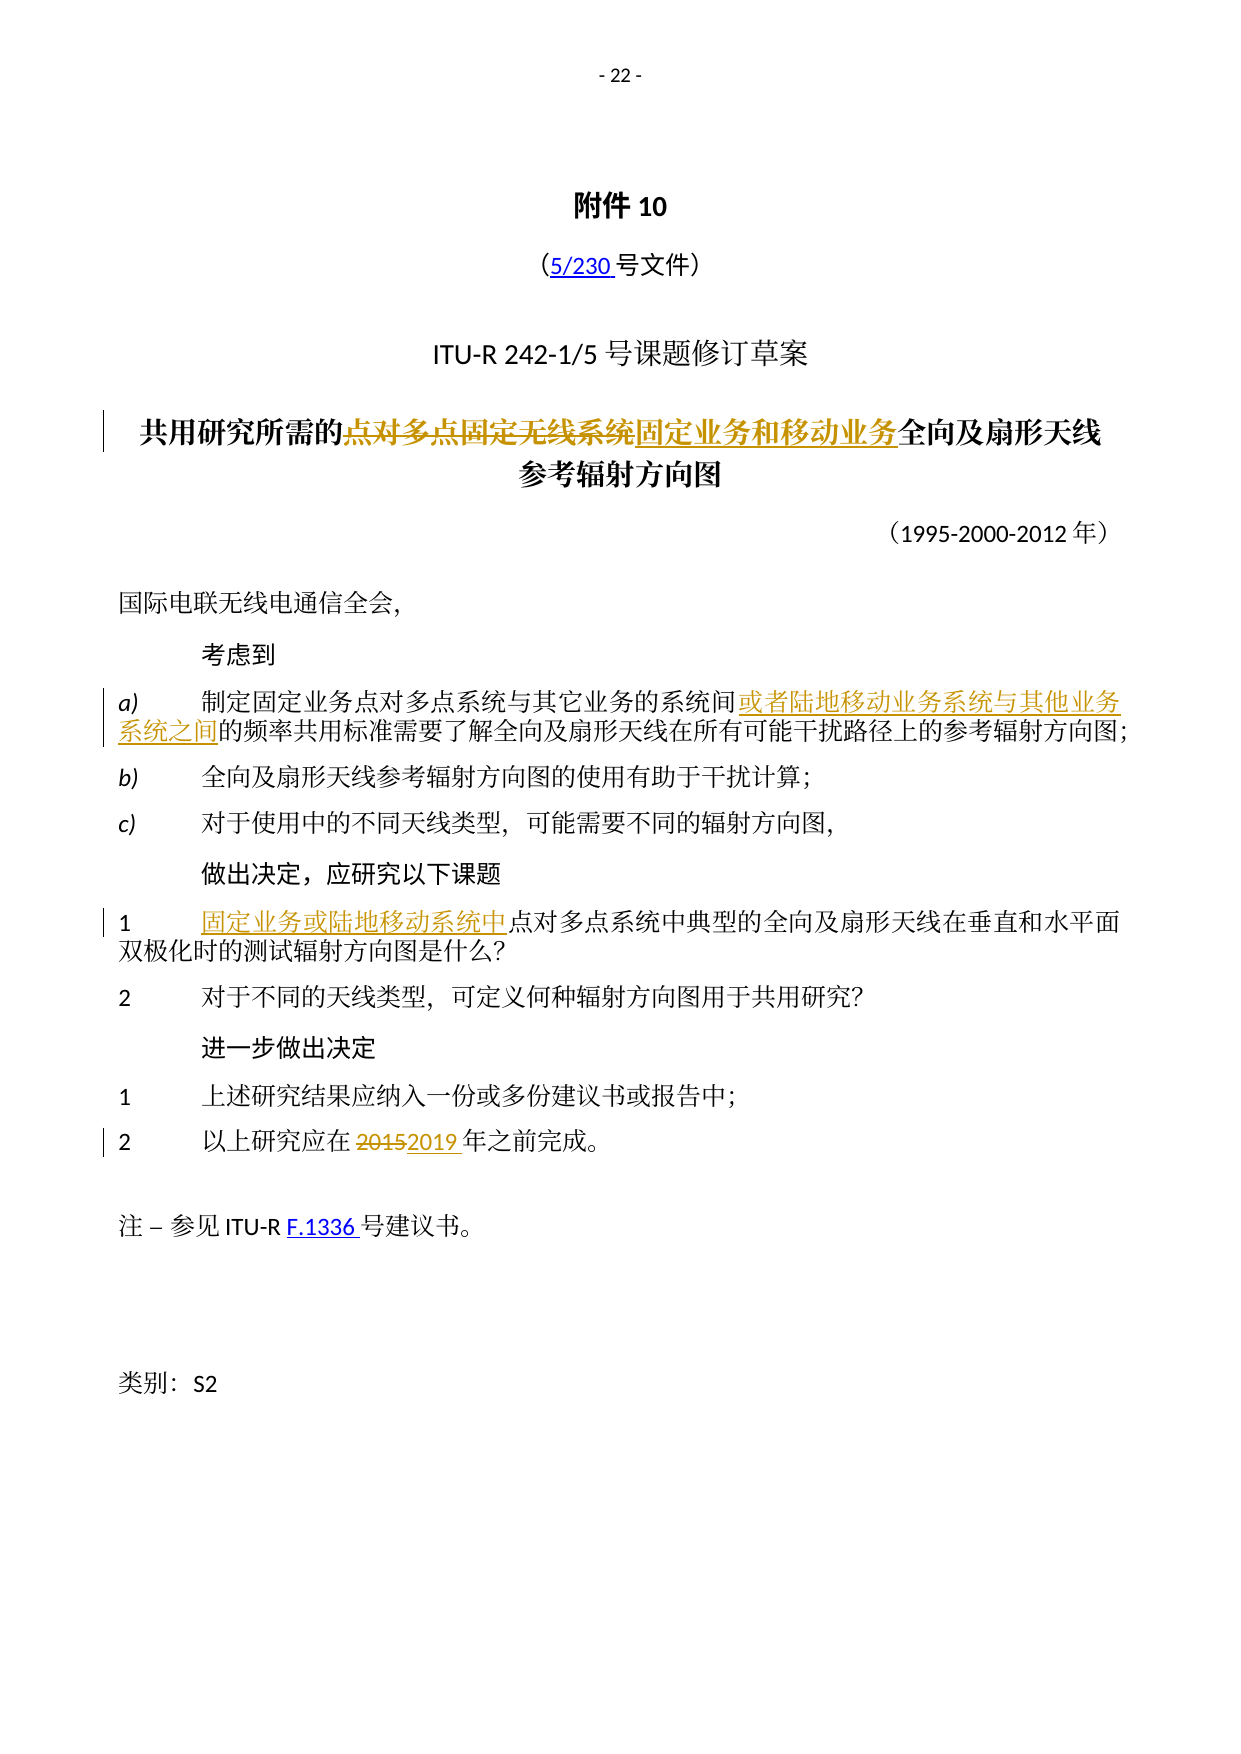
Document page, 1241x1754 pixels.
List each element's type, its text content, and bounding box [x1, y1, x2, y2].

text 注 – 参见ITU-R F.1336号建议书。 [118, 1215, 1122, 1240]
text 1 上述研究结果应纳入一份或多份建议书或报告中； [118, 1082, 1122, 1111]
title 附件10 （5/230号文件） [118, 193, 1122, 281]
text a) 制定固定业务点对多点系统与其它业务的系统间的频率共用标准需要了解全向及扇形天线在所有可能干扰路径上的参考辐射方向图； [118, 688, 1122, 747]
text 考虑到 [201, 635, 1122, 672]
text 1 点对多点系统中典型的全向及扇形天线在垂直和水平面双极化时的测试辐射方向图是什么？ [118, 908, 1122, 966]
text b) 全向及扇形天线参考辐射方向图的使用有助于干扰计算； [118, 763, 1122, 792]
title 国际电联无线电通信全会， [118, 589, 1122, 619]
text 2 对于不同的天线类型，可定义何种辐射方向图用于共用研究？ [118, 983, 1122, 1012]
text 2 以上研究应在年之前完成。 [118, 1127, 1122, 1157]
title 共用研究所需的全向及扇形天线 参考辐射方向图 [118, 410, 1122, 494]
text 类别：S2 [118, 1369, 1122, 1398]
text （1995-2000-2012年） [118, 519, 1122, 548]
text 做出决定，应研究以下课题 [201, 855, 1122, 891]
text ITU-R 242-1/5号课题修订草案 [118, 331, 1122, 372]
text c) 对于使用中的不同天线类型，可能需要不同的辐射方向图， [118, 809, 1122, 838]
text 进一步做出决定 [201, 1029, 1122, 1065]
